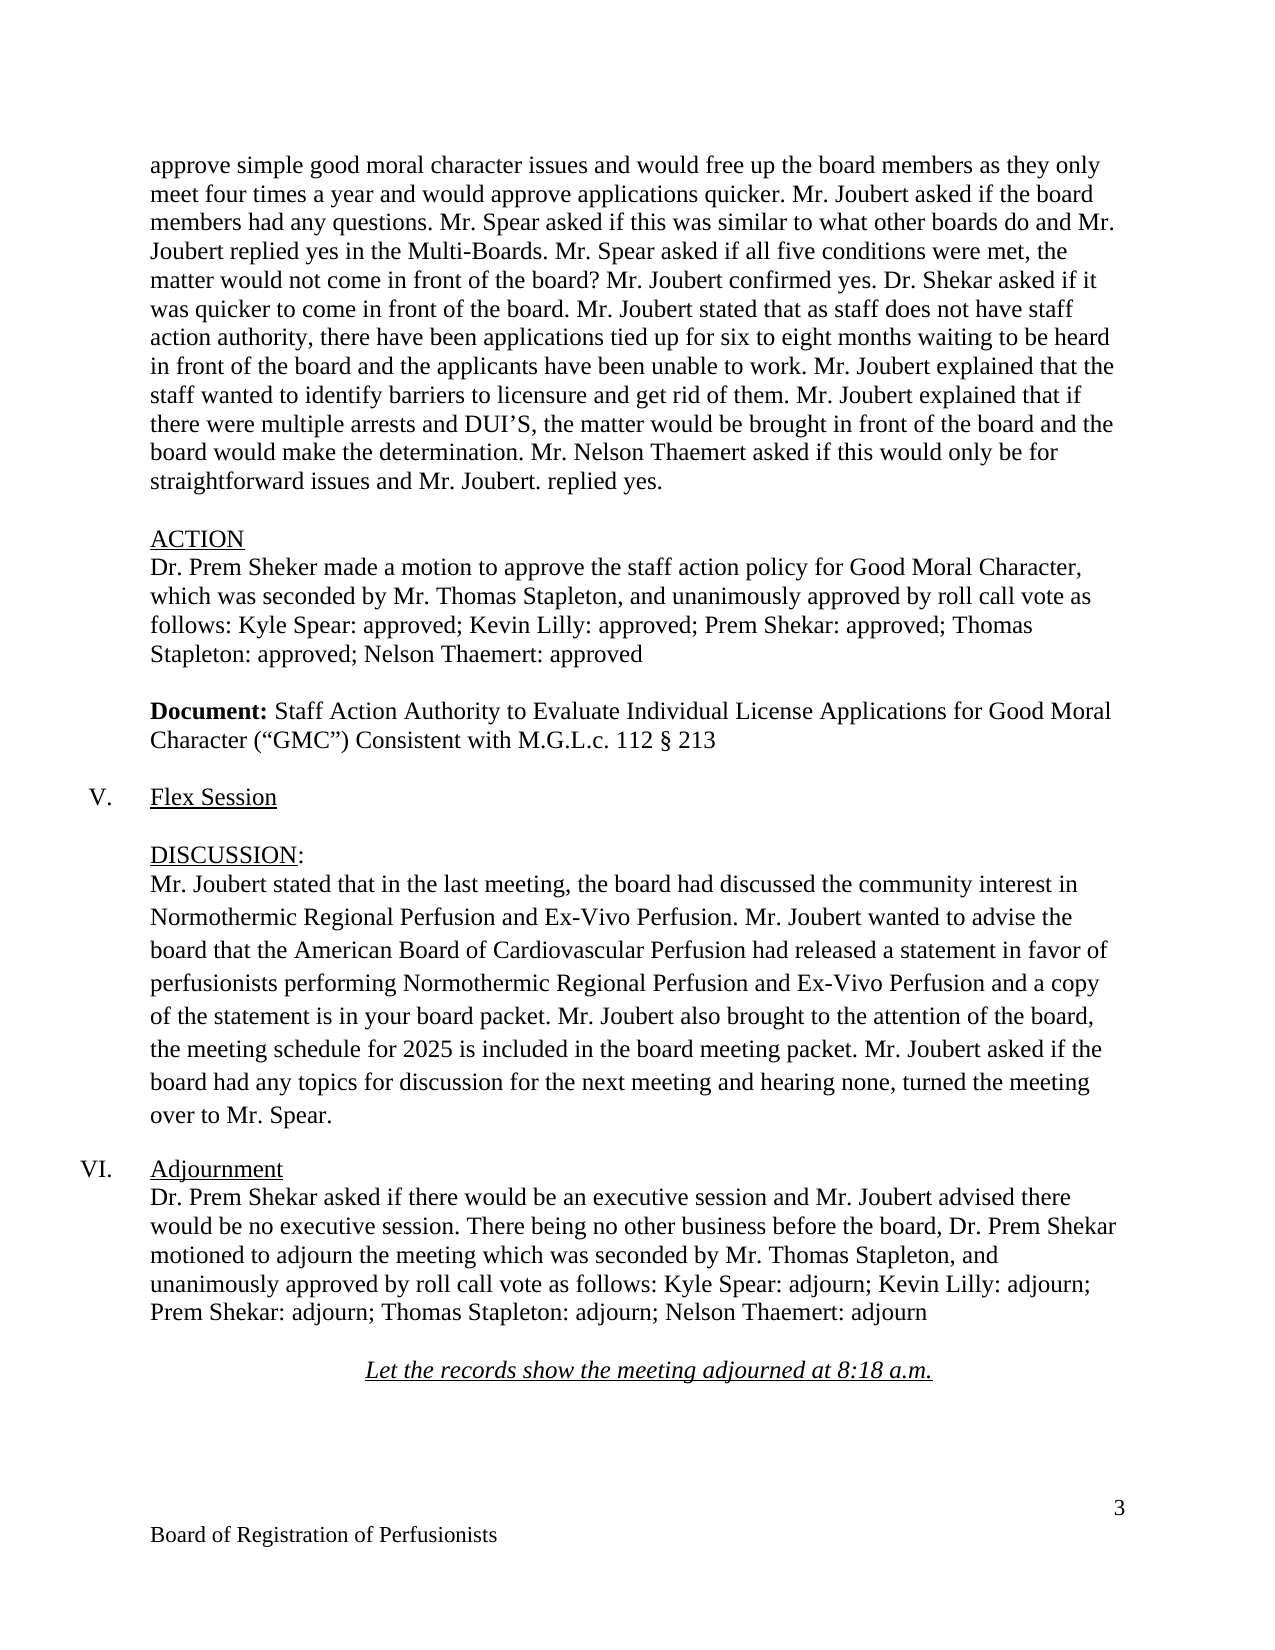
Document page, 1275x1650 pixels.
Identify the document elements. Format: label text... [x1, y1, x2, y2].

text Let the records show the meeting adjourned at 8:18 a.m. [150, 1355, 1150, 1412]
list Dr. Prem Sheker made a motion to approve the staff action policy for Good Moral Character, which was seconded by Mr. Thomas Stapleton, and unanimously approved by roll call vote as follows: Kyle Spear: approved; Kevin Lilly: approved; Prem Shekar: approved; Thomas Stapleton: approved; Nelson Thaemert: approved [150, 552, 1125, 667]
list Dr. Prem Shekar asked if there would be an executive session and Mr. Joubert advised there would be no executive session. There being no other business before the board, Dr. Prem Shekar motioned to adjourn the meeting which was seconded by Mr. Thomas Stapleton, and unanimously approved by roll call vote as follows: Kyle Spear: adjourn; Kevin Lilly: adjourn; Prem Shekar: adjourn; Thomas Stapleton: adjourn; Nelson Thaemert: adjourn [150, 1182, 1125, 1326]
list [150, 150, 1125, 495]
list Document: Staff Action Authority to Evaluate Individual License Applications for Good Moral Character (“GMC”) Consistent with M.G.L.c. 112 § 213 [150, 696, 1125, 754]
list Flex Session [112, 782, 1125, 811]
text DISCUSSION: [150, 840, 1125, 869]
text Mr. Joubert stated that in the last meeting, the board had discussed the community interest in Normothermic Regional Perfusion and Ex-Vivo Perfusion. Mr. Joubert wanted to advise the board that the American Board of Cardiovascular Perfusion had released a statement in favor of perfusionists performing Normothermic Regional Perfusion and Ex-Vivo Perfusion and a copy of the statement is in your board packet. Mr. Joubert also brought to the attention of the board, the meeting schedule for 2025 is included in the board meeting packet. Mr. Joubert asked if the board had any topics for discussion for the next meeting and hearing none, turned the meeting over to Mr. Spear. [150, 869, 1125, 1129]
list ACTION [150, 524, 1125, 552]
list Adjournment [112, 1154, 1125, 1182]
